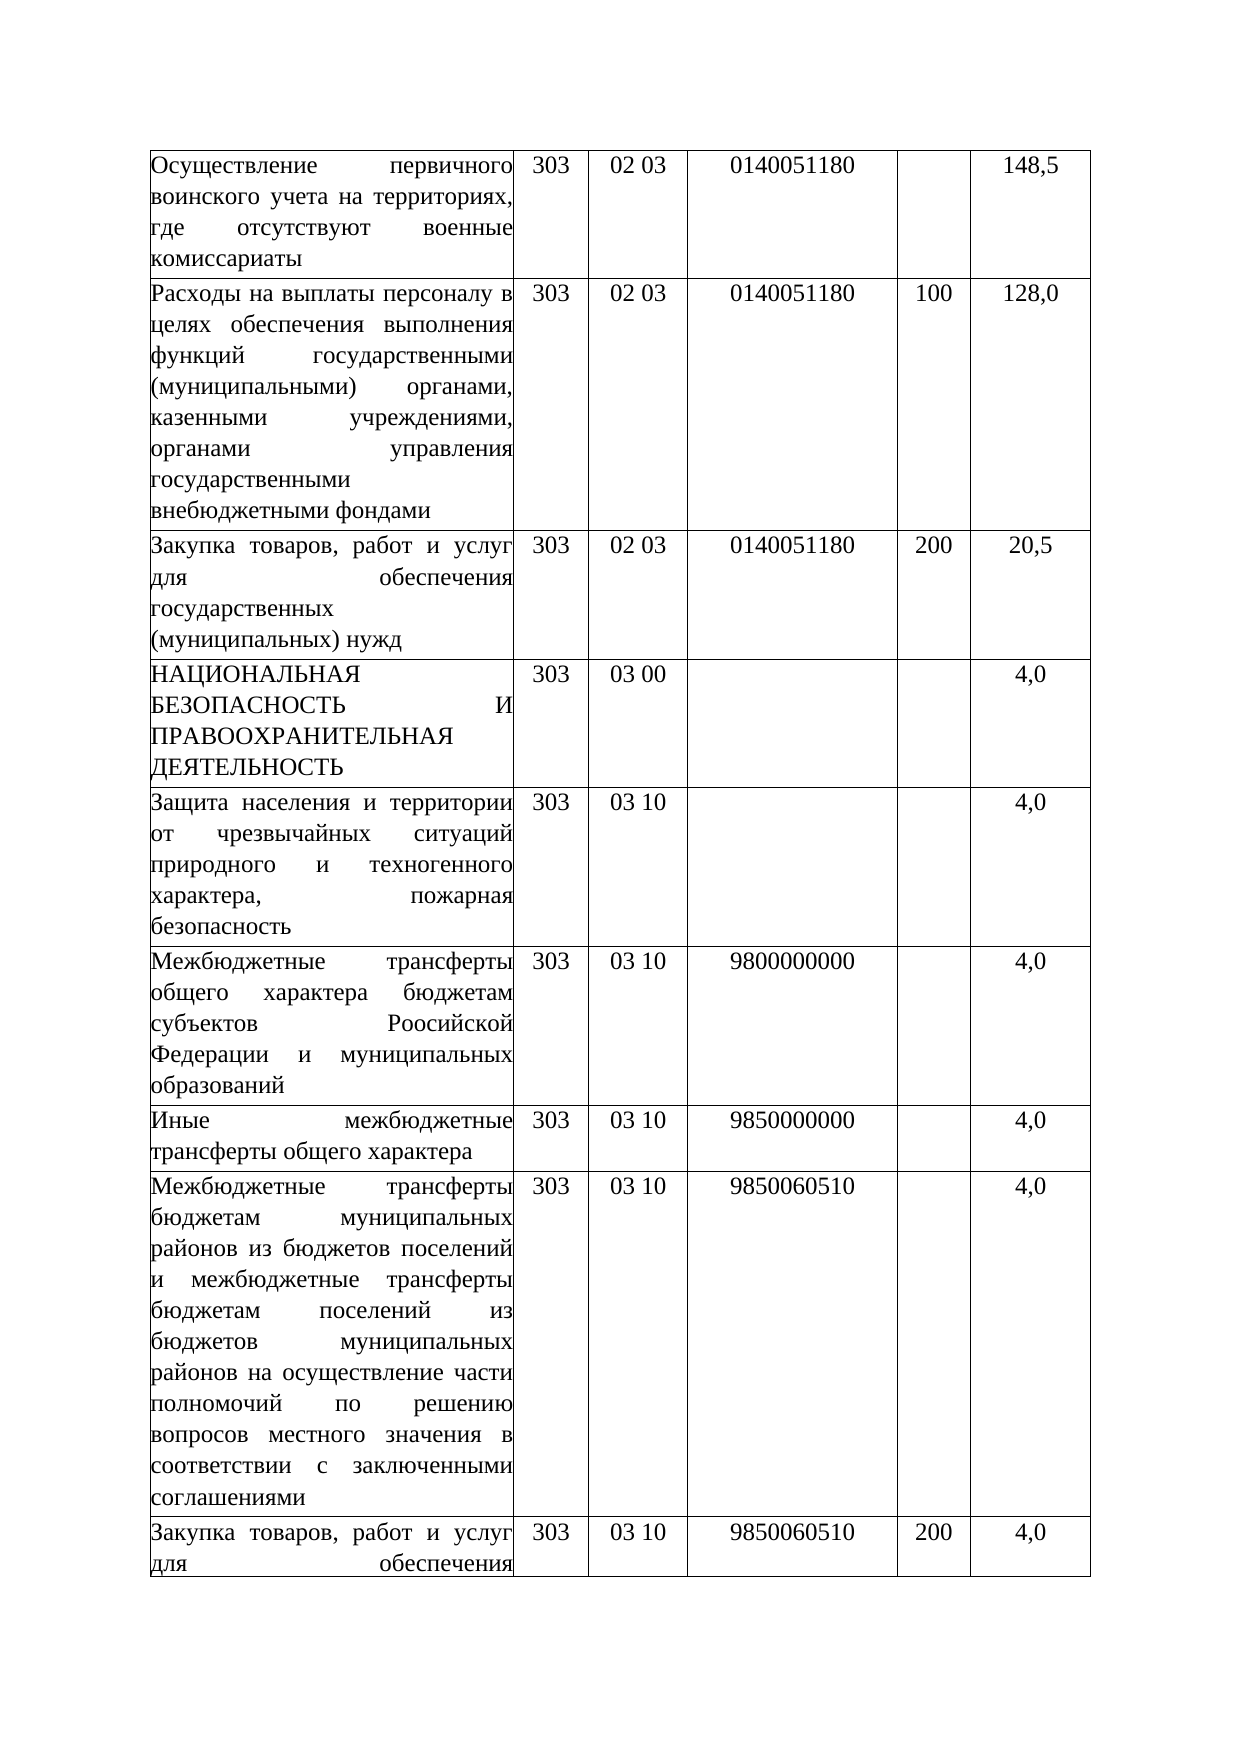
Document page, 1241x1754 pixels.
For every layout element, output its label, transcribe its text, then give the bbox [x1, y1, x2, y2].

table_cell 03 10 [589, 947, 687, 1105]
table_cell Защита населения и территории от чрезвычайных ситуаций природного и техногенного характера, пожарная безопасность [151, 788, 513, 946]
table_cell 200 [898, 531, 970, 658]
table_cell Осуществление первичного воинского учета на территориях, где отсутствуют военные комиссариаты [151, 151, 513, 278]
table_cell 4,0 [971, 788, 1090, 946]
table_cell 9850060510 [688, 1517, 897, 1576]
table_cell 200 [898, 1517, 970, 1576]
table_cell [688, 788, 897, 946]
table_cell 303 [514, 1517, 588, 1576]
table_cell 303 [514, 947, 588, 1105]
table_cell 03 10 [589, 1517, 687, 1576]
table_cell [688, 660, 897, 787]
table_cell 20,5 [971, 531, 1090, 658]
table_cell 303 [514, 788, 588, 946]
table_cell Иные межбюджетные трансферты общего характера [151, 1106, 513, 1171]
table_cell 03 00 [589, 660, 687, 787]
table_cell 4,0 [971, 947, 1090, 1105]
table_cell [898, 1106, 970, 1171]
table_cell 03 10 [589, 788, 687, 946]
table_cell 148,5 [971, 151, 1090, 278]
table_cell 4,0 [971, 1517, 1090, 1576]
table_cell Расходы на выплаты персоналу в целях обеспечения выполнения функций государственными (муниципальными) органами, казенными учреждениями, органами управления государственными внебюджетными фондами [151, 279, 513, 530]
table_cell 303 [514, 531, 588, 658]
table_cell 303 [514, 151, 588, 278]
table_cell 0140051180 [688, 531, 897, 658]
table_cell [898, 788, 970, 946]
table_cell 0140051180 [688, 279, 897, 530]
table_cell 02 03 [589, 531, 687, 658]
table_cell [151, 1517, 513, 1576]
table_cell 9850000000 [688, 1106, 897, 1171]
table_cell Межбюджетные трансферты бюджетам муниципальных районов из бюджетов поселений и межбюджетные трансферты бюджетам поселений из бюджетов муниципальных районов на осуществление части полномочий по решению вопросов местного значения в соответствии с заключенными соглашениями [151, 1172, 513, 1516]
table_cell 9850060510 [688, 1172, 897, 1516]
table_cell [898, 660, 970, 787]
table_cell 4,0 [971, 660, 1090, 787]
table_cell Закупка товаров, работ и услуг для обеспечения государственных (муниципальных) нужд [151, 531, 513, 658]
table_cell НАЦИОНАЛЬНАЯ БЕЗОПАСНОСТЬ И ПРАВООХРАНИТЕЛЬНАЯ ДЕЯТЕЛЬНОСТЬ [151, 660, 513, 787]
table_cell [898, 151, 970, 278]
table_cell [898, 1172, 970, 1516]
table_cell 02 03 [589, 151, 687, 278]
table_cell 02 03 [589, 279, 687, 530]
table_cell Межбюджетные трансферты общего характера бюджетам субъектов Роосийской Федерации и муниципальных образований [151, 947, 513, 1105]
table_cell 4,0 [971, 1172, 1090, 1516]
table_cell 03 10 [589, 1106, 687, 1171]
table_cell 128,0 [971, 279, 1090, 530]
table_cell 100 [898, 279, 970, 530]
table_cell 303 [514, 1172, 588, 1516]
table_cell [898, 947, 970, 1105]
table_cell 03 10 [589, 1172, 687, 1516]
table_cell 303 [514, 1106, 588, 1171]
table_cell 4,0 [971, 1106, 1090, 1171]
table_cell 303 [514, 279, 588, 530]
table_cell 303 [514, 660, 588, 787]
table_cell 9800000000 [688, 947, 897, 1105]
table_cell 0140051180 [688, 151, 897, 278]
